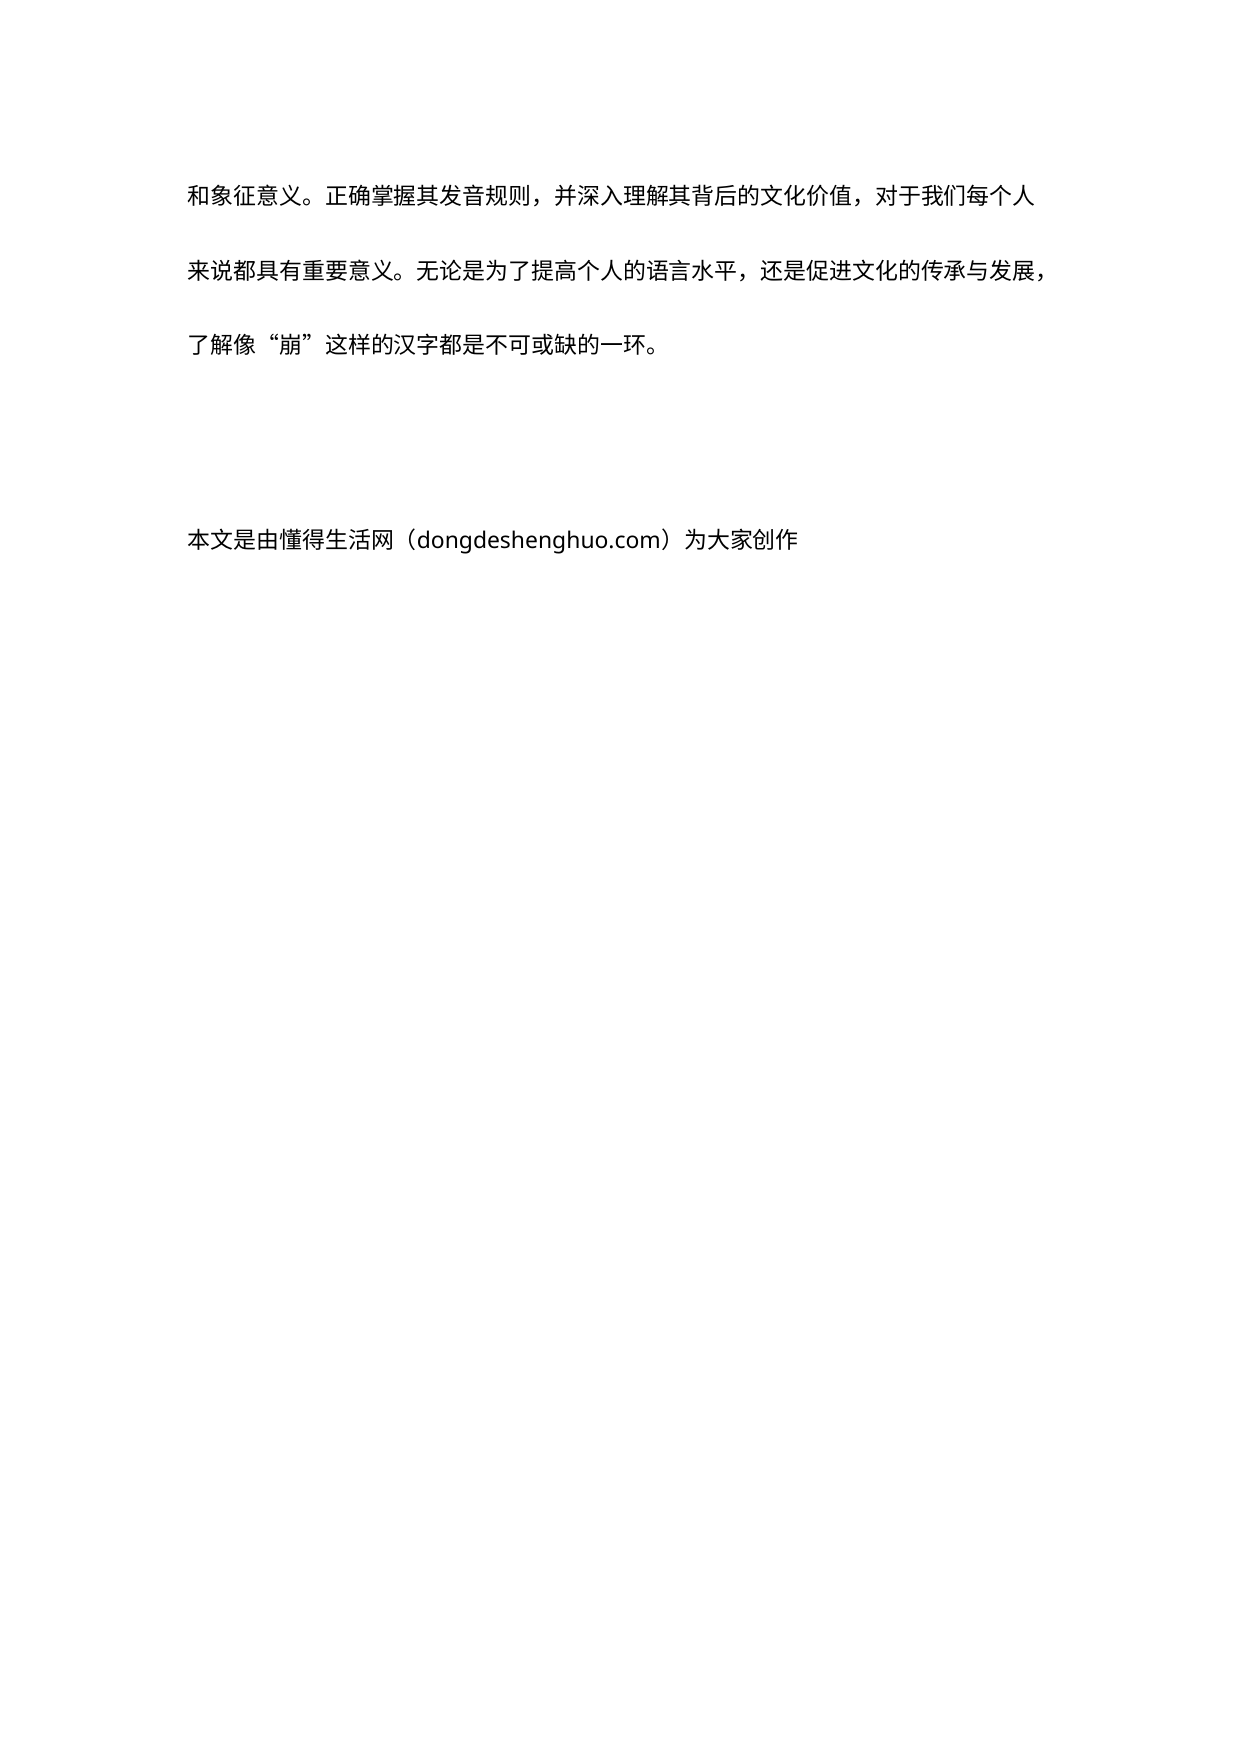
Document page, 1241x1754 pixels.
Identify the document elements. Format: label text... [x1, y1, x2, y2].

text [187, 162, 1053, 376]
text 本文是由懂得生活网（dongdeshenghuo.com）为大家创作 [187, 506, 1053, 571]
